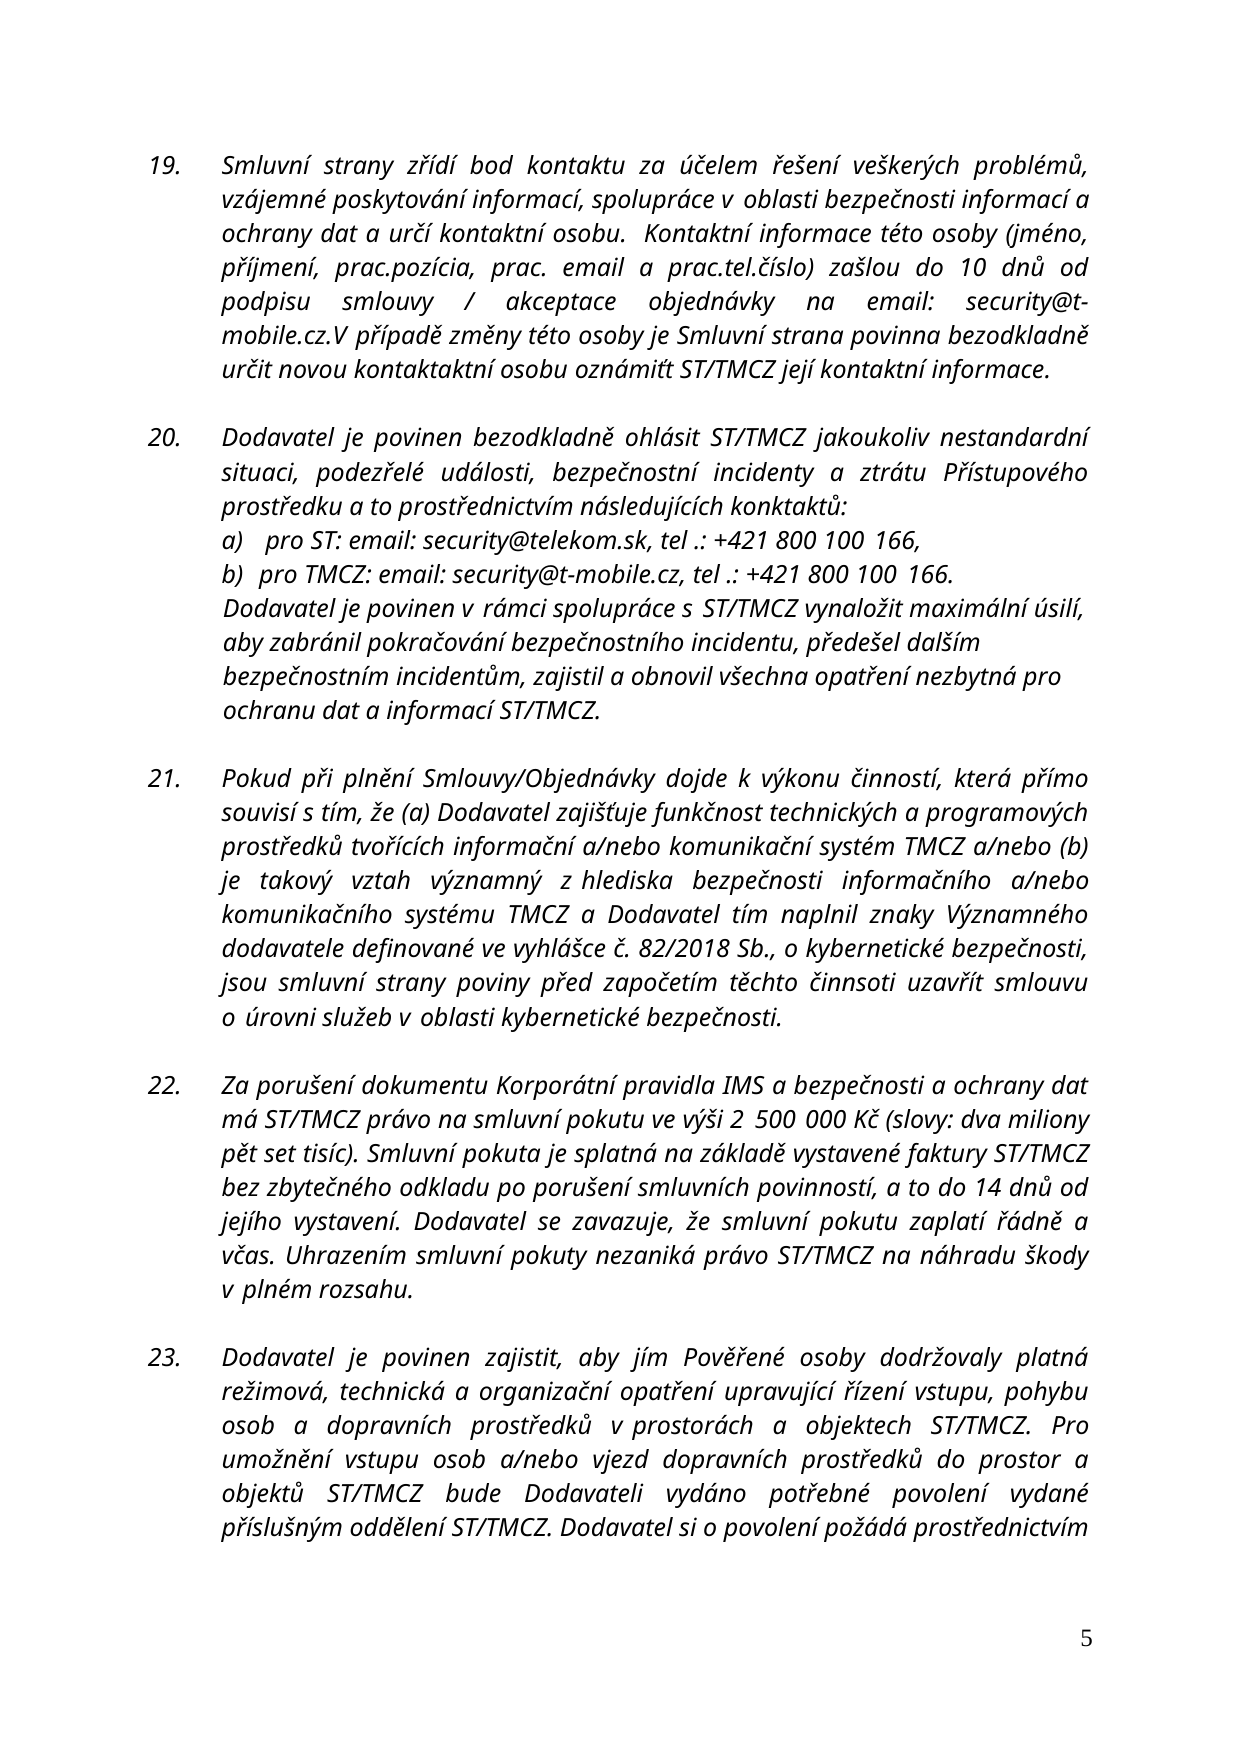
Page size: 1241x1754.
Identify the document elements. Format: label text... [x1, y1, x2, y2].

list Dodavatel je povinen v rámci spolupráce s ST/TMCZ vynaložit maximální úsilí, aby zabránil pokračování bezpečnostního incidentu, předešel dalším bezpečnostním incidentům, zajistil a obnovil všechna opatření nezbytná pro ochranu dat a informací ST/TMCZ. [223, 590, 1093, 727]
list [148, 1340, 1093, 1544]
list Smluvní strany zřídí bod kontaktu za účelem řešení veškerých problémů, vzájemné poskytování informací, spolupráce v oblasti bezpečnosti informací a ochrany dat a určí kontaktní osobu. Kontaktní informace této osoby (jméno, příjmení, prac.pozícia, prac. email a prac.tel.číslo) zašlou do 10 dnů od podpisu smlouvy / akceptace objednávky na email: security@t-mobile.cz.V případě změny této osoby je Smluvní strana povinna bezodkladně určit novou kontaktaktní osobu oznámiťt ST/TMCZ její kontaktní informace. [148, 148, 1093, 386]
list Dodavatel je povinen bezodkladně ohlásit ST/TMCZ jakoukoliv nestandardní situaci, podezřelé události, bezpečnostní incidenty a ztrátu Přístupového prostředku a to prostřednictvím následujících konktaktů: [148, 420, 1093, 522]
list pro TMCZ: email: security@t-mobile.cz, tel .: +421 800 100 166. [221, 556, 1093, 590]
list Za porušení dokumentu Korporátní pravidla IMS a bezpečnosti a ochrany dat má ST/TMCZ právo na smluvní pokutu ve výši 2 500 000 Kč (slovy: dva miliony pět set tisíc). Smluvní pokuta je splatná na základě vystavené faktury ST/TMCZ bez zbytečného odkladu po porušení smluvních povinností, a to do 14 dnů od jejího vystavení. Dodavatel se zavazuje, že smluvní pokutu zaplatí řádně a včas. Uhrazením smluvní pokuty nezaniká právo ST/TMCZ na náhradu škody v plném rozsahu. [148, 1067, 1093, 1306]
list pro ST: email: security@telekom.sk, tel .: +421 800 100 166, [221, 522, 1093, 556]
list Pokud při plnění Smlouvy/Objednávky dojde k výkonu činností, která přímo souvisí s tím, že (a) Dodavatel zajišťuje funkčnost technických a programových prostředků tvořících informační a/nebo komunikační systém TMCZ a/nebo (b) je takový vztah významný z hlediska bezpečnosti informačního a/nebo komunikačního systému TMCZ a Dodavatel tím naplnil znaky Významného dodavatele definované ve vyhlášce č. 82/2018 Sb., o kybernetické bezpečnosti, jsou smluvní strany poviny před započetím těchto činnsoti uzavřít smlouvu o úrovni služeb v oblasti kybernetické bezpečnosti. [148, 761, 1093, 1033]
